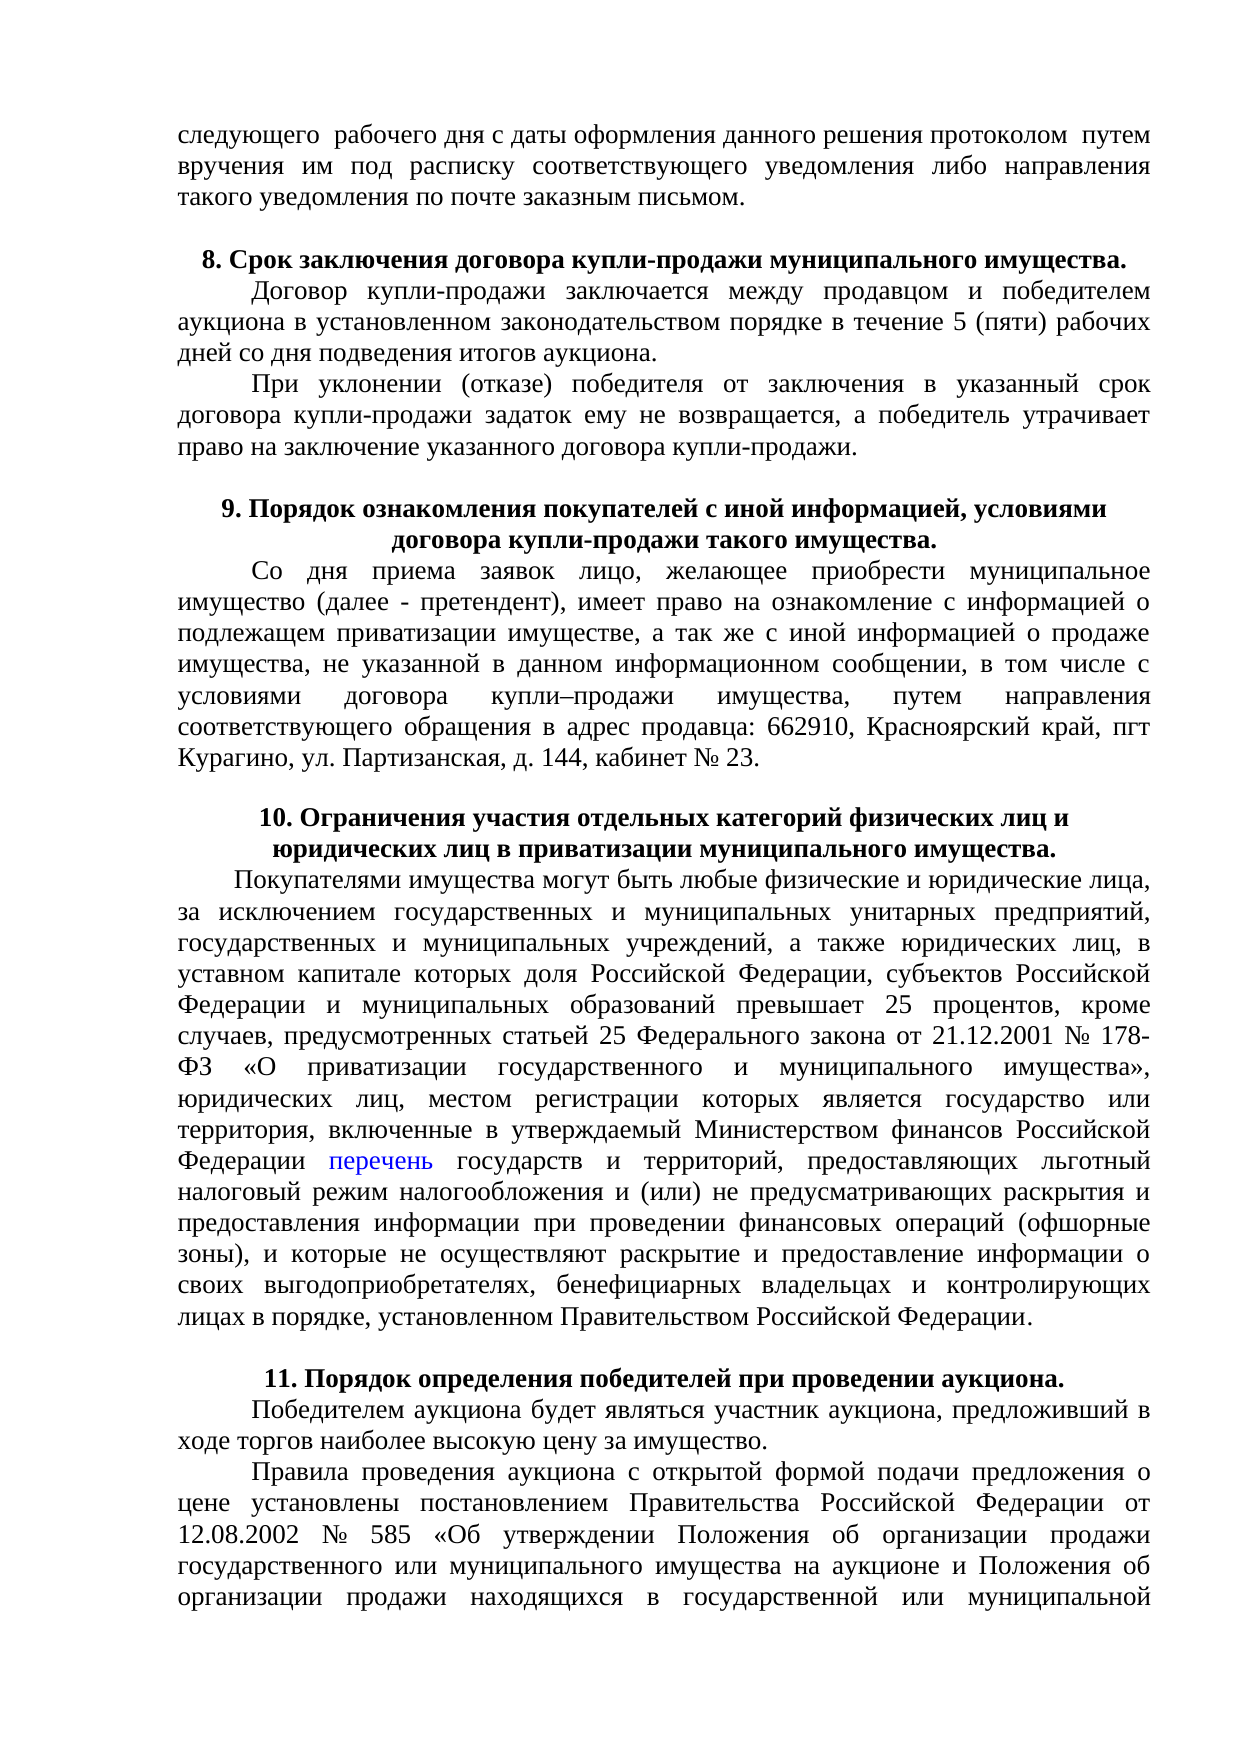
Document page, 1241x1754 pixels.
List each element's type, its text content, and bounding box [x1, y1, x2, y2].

text Договор купли-продажи заключается между продавцом и победителем аукциона в установленном законодательством порядке в течение 5 (пяти) рабочих дней со дня подведения итогов аукциона. [177, 274, 1152, 367]
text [177, 1455, 1152, 1611]
text Со дня приема заявок лицо, желающее приобрести муниципальное имущество (далее - претендент), имеет право на ознакомление с информацией о подлежащем приватизации имуществе, а так же с иной информацией о продаже имущества, не указанной в данном информационном сообщении, в том числе с условиями договора купли–продажи имущества, путем направления соответствующего обращения в адрес продавца: 662910, Красноярский край, пгт Курагино, ул. Партизанская, д. 144, кабинет № 23. [177, 554, 1152, 772]
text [177, 118, 1152, 212]
text 10. Ограничения участия отдельных категорий физических лиц и юридических лиц в приватизации муниципального имущества. [177, 801, 1152, 864]
text При уклонении (отказе) победителя от заключения в указанный срок договора купли-продажи задаток ему не возвращается, а победитель утрачивает право на заключение указанного договора купли-продажи. [177, 367, 1152, 461]
text Победителем аукциона будет являться участник аукциона, предложивший в ходе торгов наиболее высокую цену за имущество. [177, 1393, 1152, 1455]
text Покупателями имущества могут быть любые физические и юридические лица, за исключением государственных и муниципальных унитарных предприятий, государственных и муниципальных учреждений, а также юридических лиц, в уставном капитале которых доля Российской Федерации, субъектов Российской Федерации и муниципальных образований превышает 25 процентов, кроме случаев, предусмотренных статьей 25 Федерального закона от 21.12.2001 № 178-ФЗ «О приватизации государственного и муниципального имущества», юридических лиц, местом регистрации которых является государство или территория, включенные в утверждаемый Министерством финансов Российской Федерации перечень государств и территорий, предоставляющих льготный налоговый режим налогообложения и (или) не предусматривающих раскрытия и предоставления информации при проведении финансовых операций (офшорные зоны), и которые не осуществляют раскрытие и предоставление информации о своих выгодоприобретателях, бенефициарных владельцах и контролирующих лицах в порядке, установленном Правительством Российской Федерации. [177, 864, 1152, 1331]
text 8. Срок заключения договора купли-продажи муниципального имущества. [177, 243, 1152, 274]
text 11. Порядок определения победителей при проведении аукциона. [177, 1362, 1152, 1393]
text 9. Порядок ознакомления покупателей с иной информацией, условиями договора купли-продажи такого имущества. [177, 492, 1152, 554]
